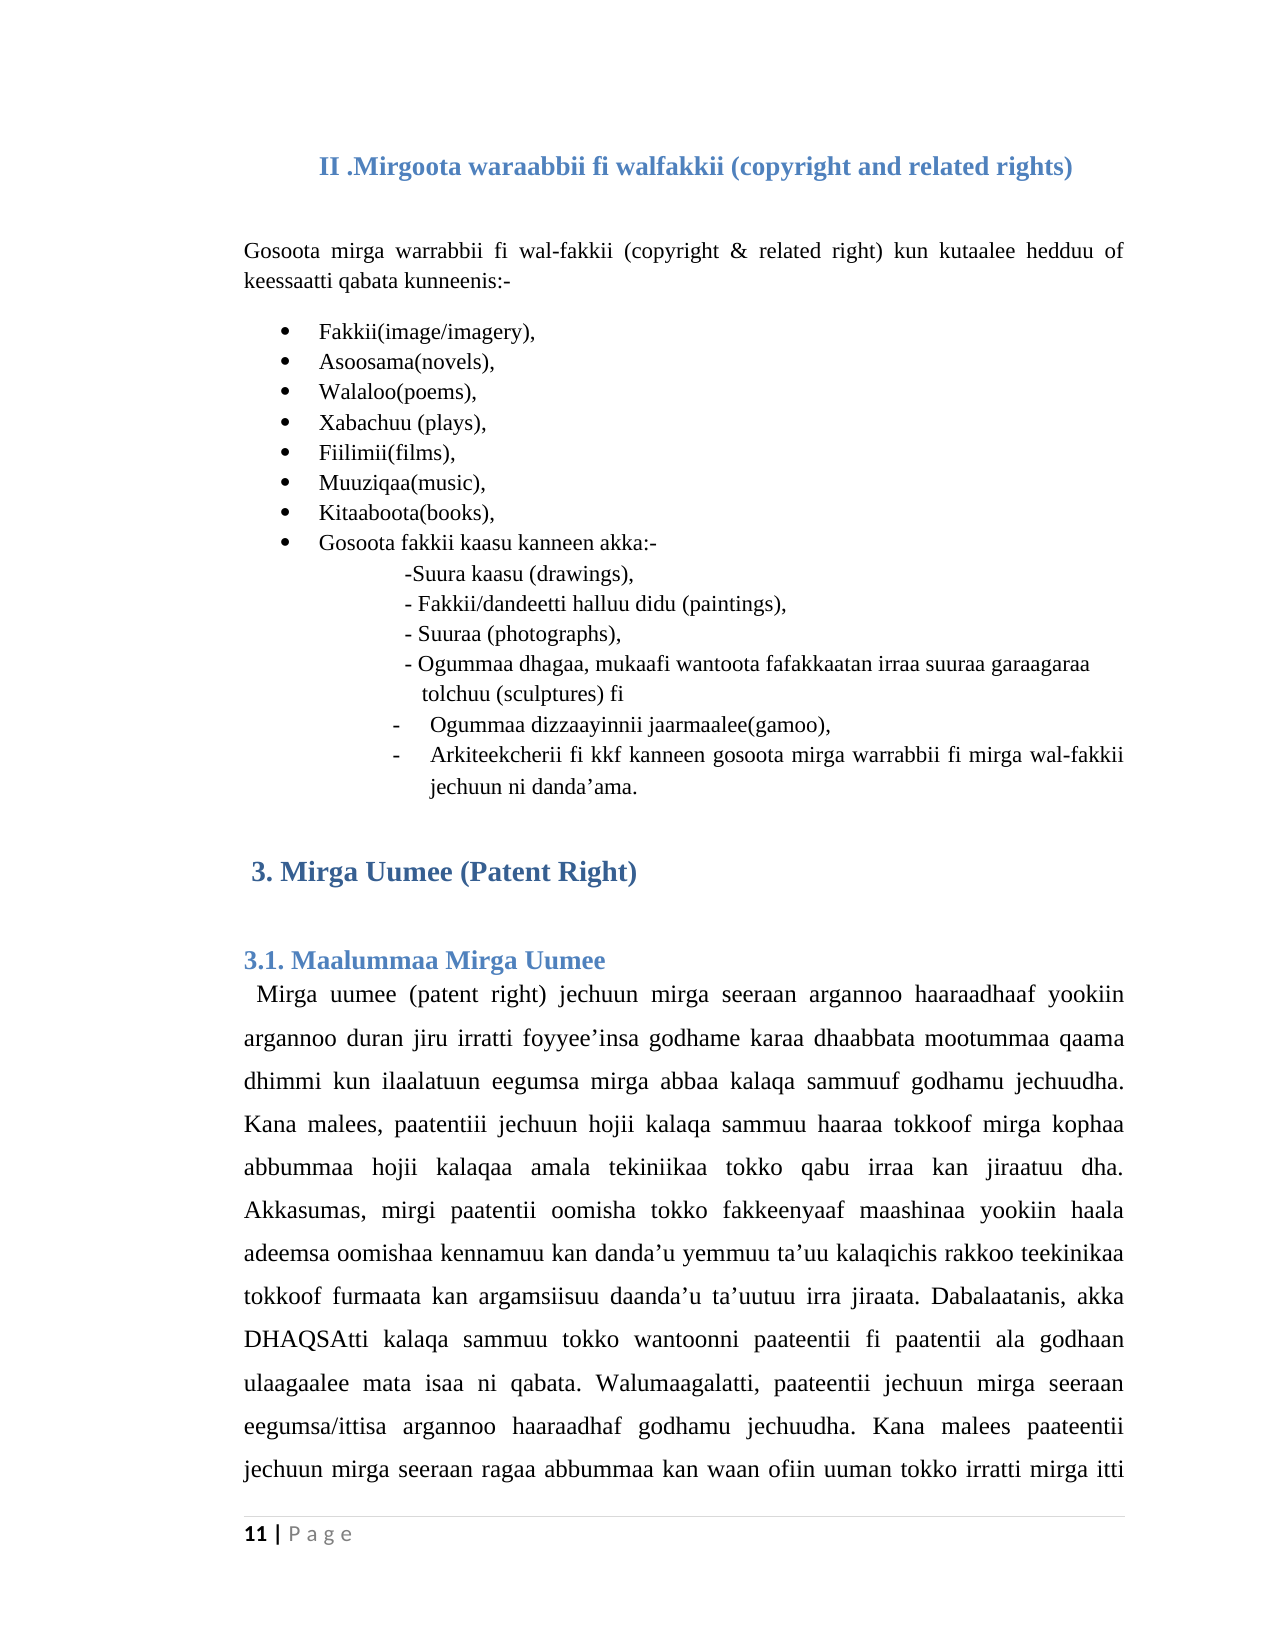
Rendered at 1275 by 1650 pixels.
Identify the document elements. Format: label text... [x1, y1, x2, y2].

list -Suura kaasu (drawings), [319, 560, 1125, 586]
list Xabachuu (plays), [281, 409, 1125, 435]
list Ogummaa dizzaayinnii jaarmaalee(gamoo), [392, 711, 1125, 737]
list tolchuu (sculptures) fi [319, 681, 1125, 707]
list - Ogummaa dhagaa, mukaafi wantoota fafakkaatan irraa suuraa garaagaraa [319, 650, 1125, 677]
list Kitaaboota(books), [281, 499, 1125, 526]
list Fakkii(image/imagery), [281, 318, 1125, 344]
list Gosoota fakkii kaasu kanneen akka:- [281, 529, 1125, 556]
list - Suuraa (photographs), [319, 620, 1125, 646]
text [244, 979, 1125, 1483]
subtitle 3.1. Maalummaa Mirga Uumee [244, 944, 1125, 975]
list Fiilimii(films), [281, 439, 1125, 465]
list Muuziqaa(music), [281, 469, 1125, 495]
list Walaloo(poems), [281, 378, 1125, 405]
list Arkiteekcherii fi kkf kanneen gosoota mirga warrabbii fi mirga wal-fakkii jechuun ni danda’ama. [392, 741, 1125, 800]
text Gosoota mirga warrabbii fi wal-fakkii (copyright & related right) kun kutaalee hedduu of keessaatti qabata kunneenis:- [244, 237, 1125, 293]
list - Fakkii/dandeetti halluu didu (paintings), [319, 590, 1125, 616]
list Asoosama(novels), [281, 348, 1125, 374]
subtitle 3. Mirga Uumee (Patent Right) [244, 854, 1125, 888]
subtitle II .Mirgoota waraabbii fi walfakkii (copyright and related rights) [319, 150, 1125, 181]
